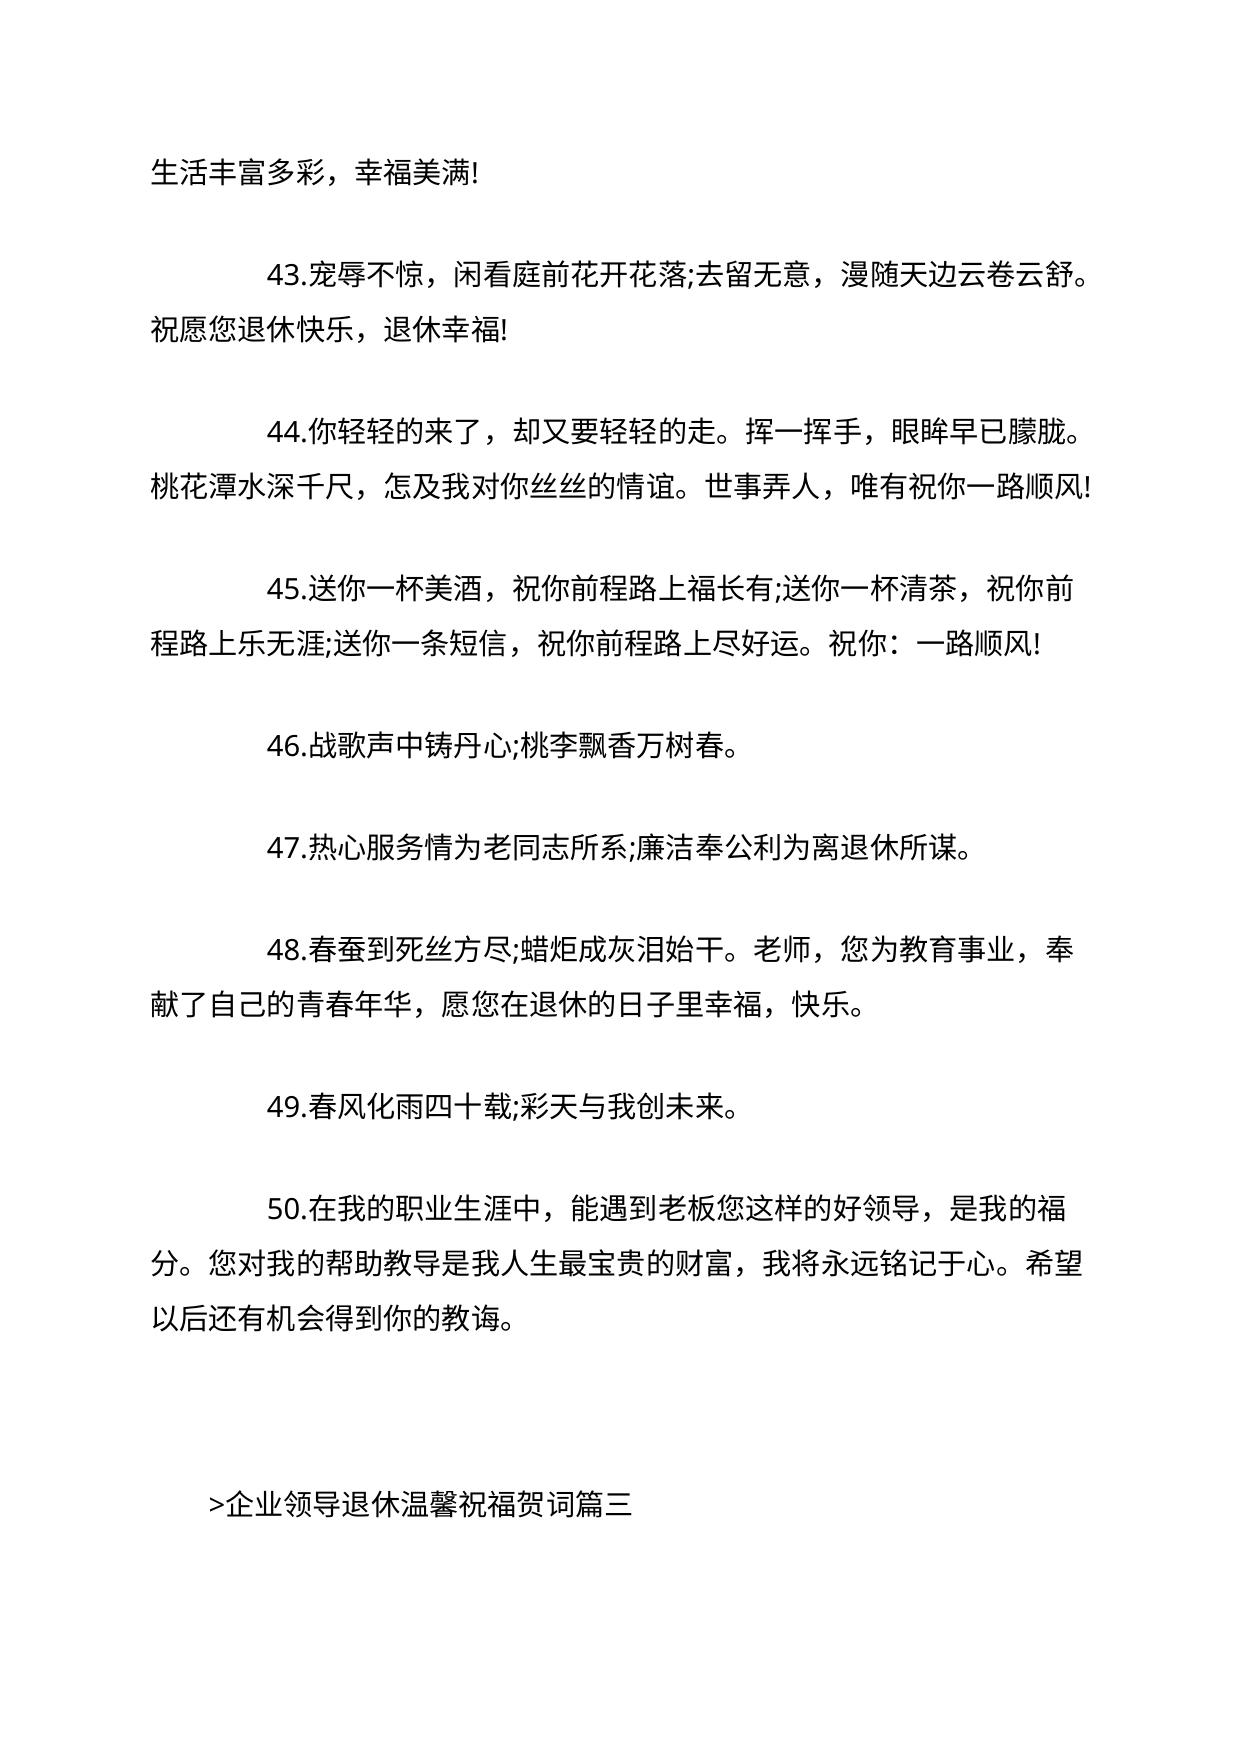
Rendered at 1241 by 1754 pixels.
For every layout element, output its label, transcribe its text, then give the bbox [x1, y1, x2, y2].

text 48.春蚕到死丝方尽;蜡炬成灰泪始干。老师，您为教育事业，奉献了自己的青春年华，愿您在退休的日子里幸福，快乐。 [150, 927, 1090, 1024]
text 43.宠辱不惊，闲看庭前花开花落;去留无意，漫随天边云卷云舒。祝愿您退休快乐，退休幸福! [150, 252, 1090, 349]
text 44.你轻轻的来了，却又要轻轻的走。挥一挥手，眼眸早已朦胧。桃花潭水深千尺，怎及我对你丝丝的情谊。世事弄人，唯有祝你一路顺风! [150, 409, 1090, 506]
text 46.战歌声中铸丹心;桃李飘香万树春。 [150, 723, 1090, 765]
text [150, 150, 1090, 192]
text 47.热心服务情为老同志所系;廉洁奉公利为离退休所谋。 [150, 825, 1090, 867]
text 49.春风化雨四十载;彩天与我创未来。 [150, 1084, 1090, 1126]
text 50.在我的职业生涯中，能遇到老板您这样的好领导，是我的福分。您对我的帮助教导是我人生最宝贵的财富，我将永远铭记于心。希望以后还有机会得到你的教诲。 [150, 1186, 1090, 1338]
text 45.送你一杯美酒，祝你前程路上福长有;送你一杯清茶，祝你前程路上乐无涯;送你一条短信，祝你前程路上尽好运。祝你：一路顺风! [150, 566, 1090, 663]
text >企业领导退休温馨祝福贺词篇三 [150, 1481, 1090, 1524]
